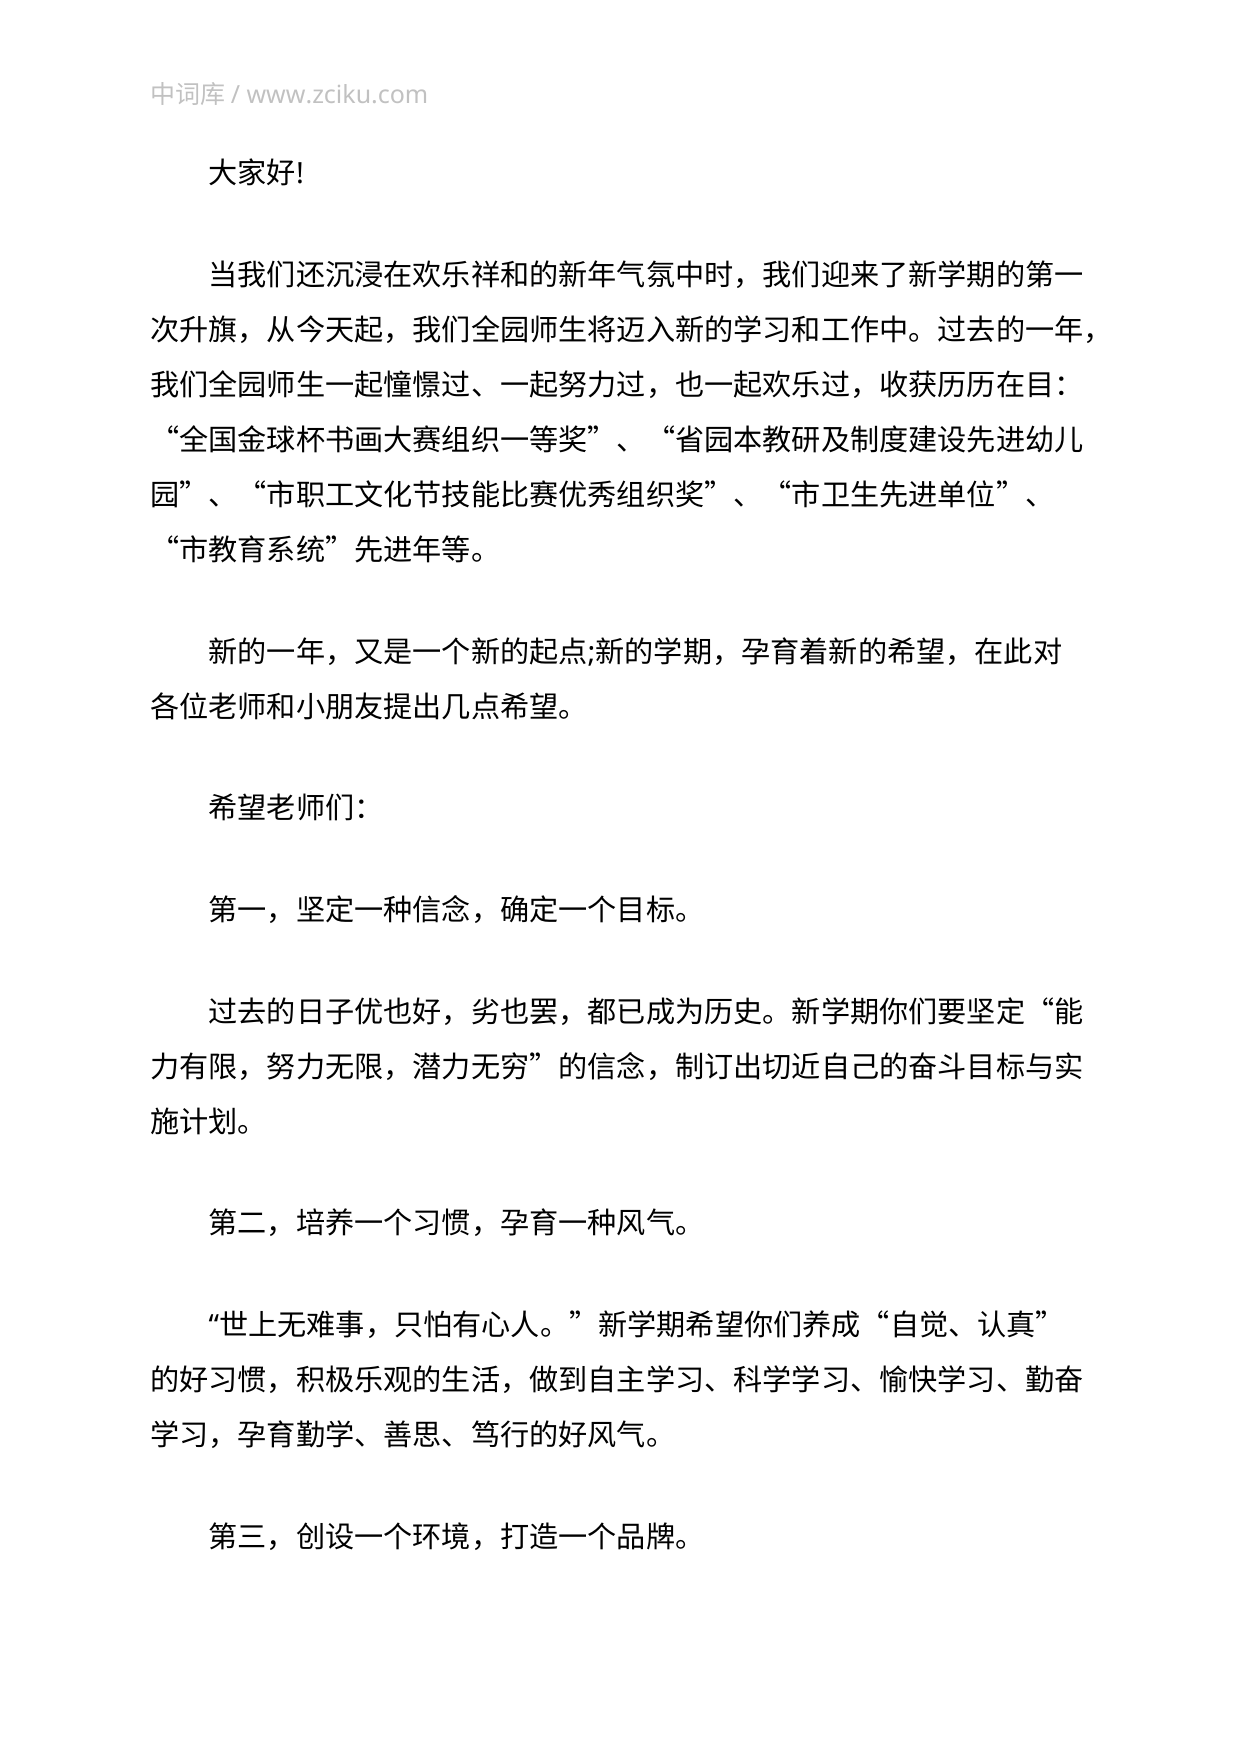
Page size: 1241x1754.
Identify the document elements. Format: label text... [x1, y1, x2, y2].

text 大家好! [150, 150, 1090, 192]
text “世上无难事，只怕有心人。”新学期希望你们养成“自觉、认真”的好习惯，积极乐观的生活，做到自主学习、科学学习、愉快学习、勤奋学习，孕育勤学、善思、笃行的好风气。 [150, 1302, 1090, 1454]
text 第一，坚定一种信念，确定一个目标。 [150, 887, 1090, 929]
text 第三，创设一个环境，打造一个品牌。 [150, 1513, 1090, 1556]
text 第二，培养一个习惯，孕育一种风气。 [150, 1200, 1090, 1242]
text 希望老师们： [150, 785, 1090, 827]
text 新的一年，又是一个新的起点;新的学期，孕育着新的希望，在此对各位老师和小朋友提出几点希望。 [150, 628, 1090, 726]
text 当我们还沉浸在欢乐祥和的新年气氛中时，我们迎来了新学期的第一次升旗，从今天起，我们全园师生将迈入新的学习和工作中。过去的一年，我们全园师生一起憧憬过、一起努力过，也一起欢乐过，收获历历在目：“全国金球杯书画大赛组织一等奖”、“省园本教研及制度建设先进幼儿园”、“市职工文化节技能比赛优秀组织奖”、“市卫生先进单位”、“市教育系统”先进年等。 [150, 252, 1090, 569]
text 过去的日子优也好，劣也罢，都已成为历史。新学期你们要坚定“能力有限，努力无限，潜力无穷”的信念，制订出切近自己的奋斗目标与实施计划。 [150, 988, 1090, 1141]
